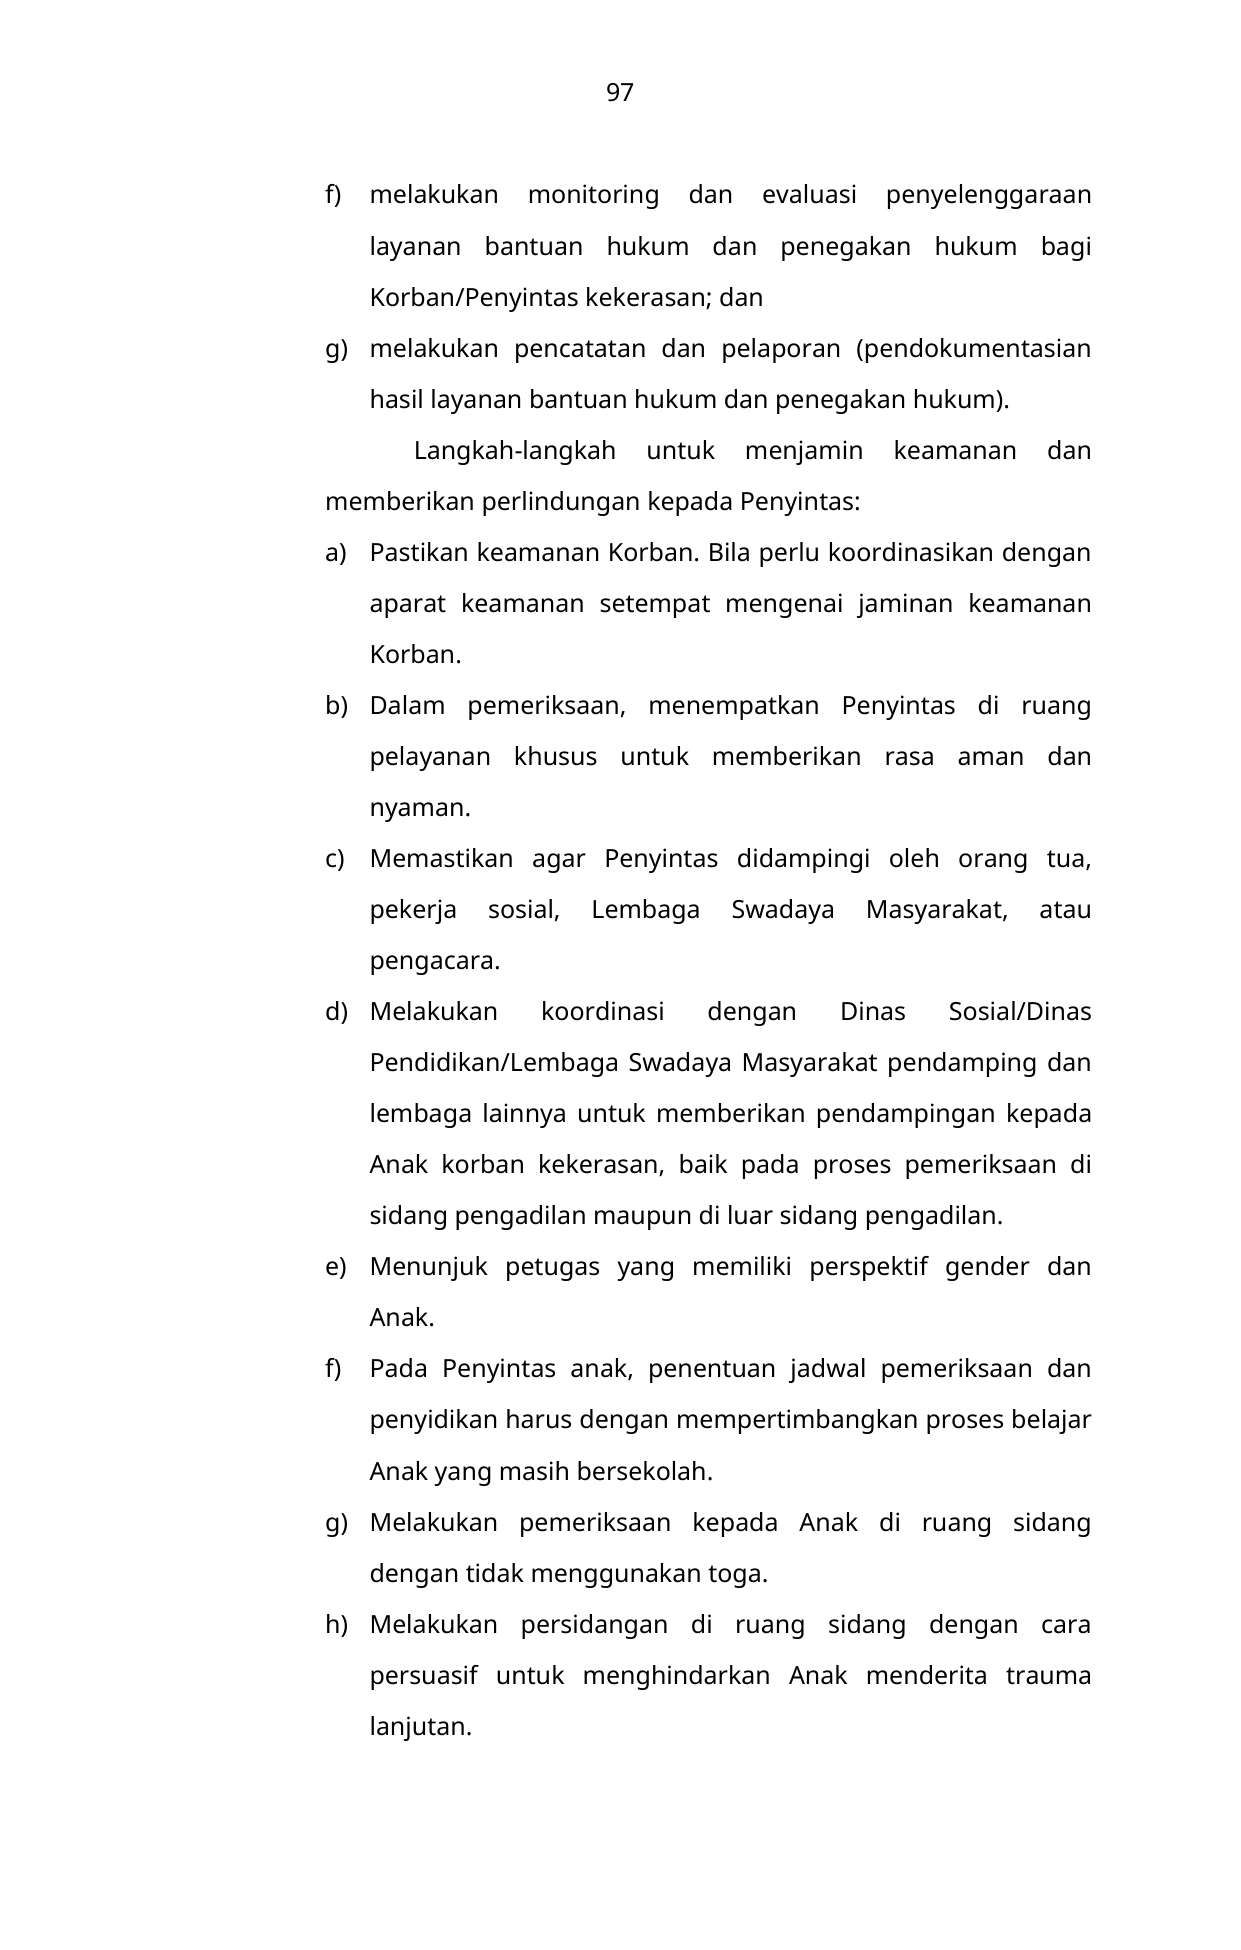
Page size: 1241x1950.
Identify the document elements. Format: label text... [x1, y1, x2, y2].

list Dalam pemeriksaan, menempatkan Penyintas di ruang pelayanan khusus untuk memberikan rasa aman dan nyaman. [325, 688, 1092, 824]
list Melakukan persidangan di ruang sidang dengan cara persuasif untuk menghindarkan Anak menderita trauma lanjutan. [325, 1606, 1092, 1742]
list Menunjuk petugas yang memiliki perspektif gender dan Anak. [325, 1249, 1092, 1334]
list Memastikan agar Penyintas didampingi oleh orang tua, pekerja sosial, Lembaga Swadaya Masyarakat, atau pengacara. [325, 841, 1092, 977]
list melakukan monitoring dan evaluasi penyelenggaraan layanan bantuan hukum dan penegakan hukum bagi Korban/Penyintas kekerasan; dan [325, 177, 1092, 313]
list Langkah-langkah untuk menjamin keamanan dan memberikan perlindungan kepada Penyintas: [325, 432, 1092, 517]
list Pada Penyintas anak, penentuan jadwal pemeriksaan dan penyidikan harus dengan mempertimbangkan proses belajar Anak yang masih bersekolah. [325, 1351, 1092, 1487]
list melakukan pencatatan dan pelaporan (pendokumentasian hasil layanan bantuan hukum dan penegakan hukum). [325, 330, 1092, 415]
list Pastikan keamanan Korban. Bila perlu koordinasikan dengan aparat keamanan setempat mengenai jaminan keamanan Korban. [325, 534, 1092, 671]
list Melakukan koordinasi dengan Dinas Sosial/Dinas Pendidikan/Lembaga Swadaya Masyarakat pendamping dan lembaga lainnya untuk memberikan pendampingan kepada Anak korban kekerasan, baik pada proses pemeriksaan di sidang pengadilan maupun di luar sidang pengadilan. [325, 994, 1092, 1232]
list Melakukan pemeriksaan kepada Anak di ruang sidang dengan tidak menggunakan toga. [325, 1504, 1092, 1589]
